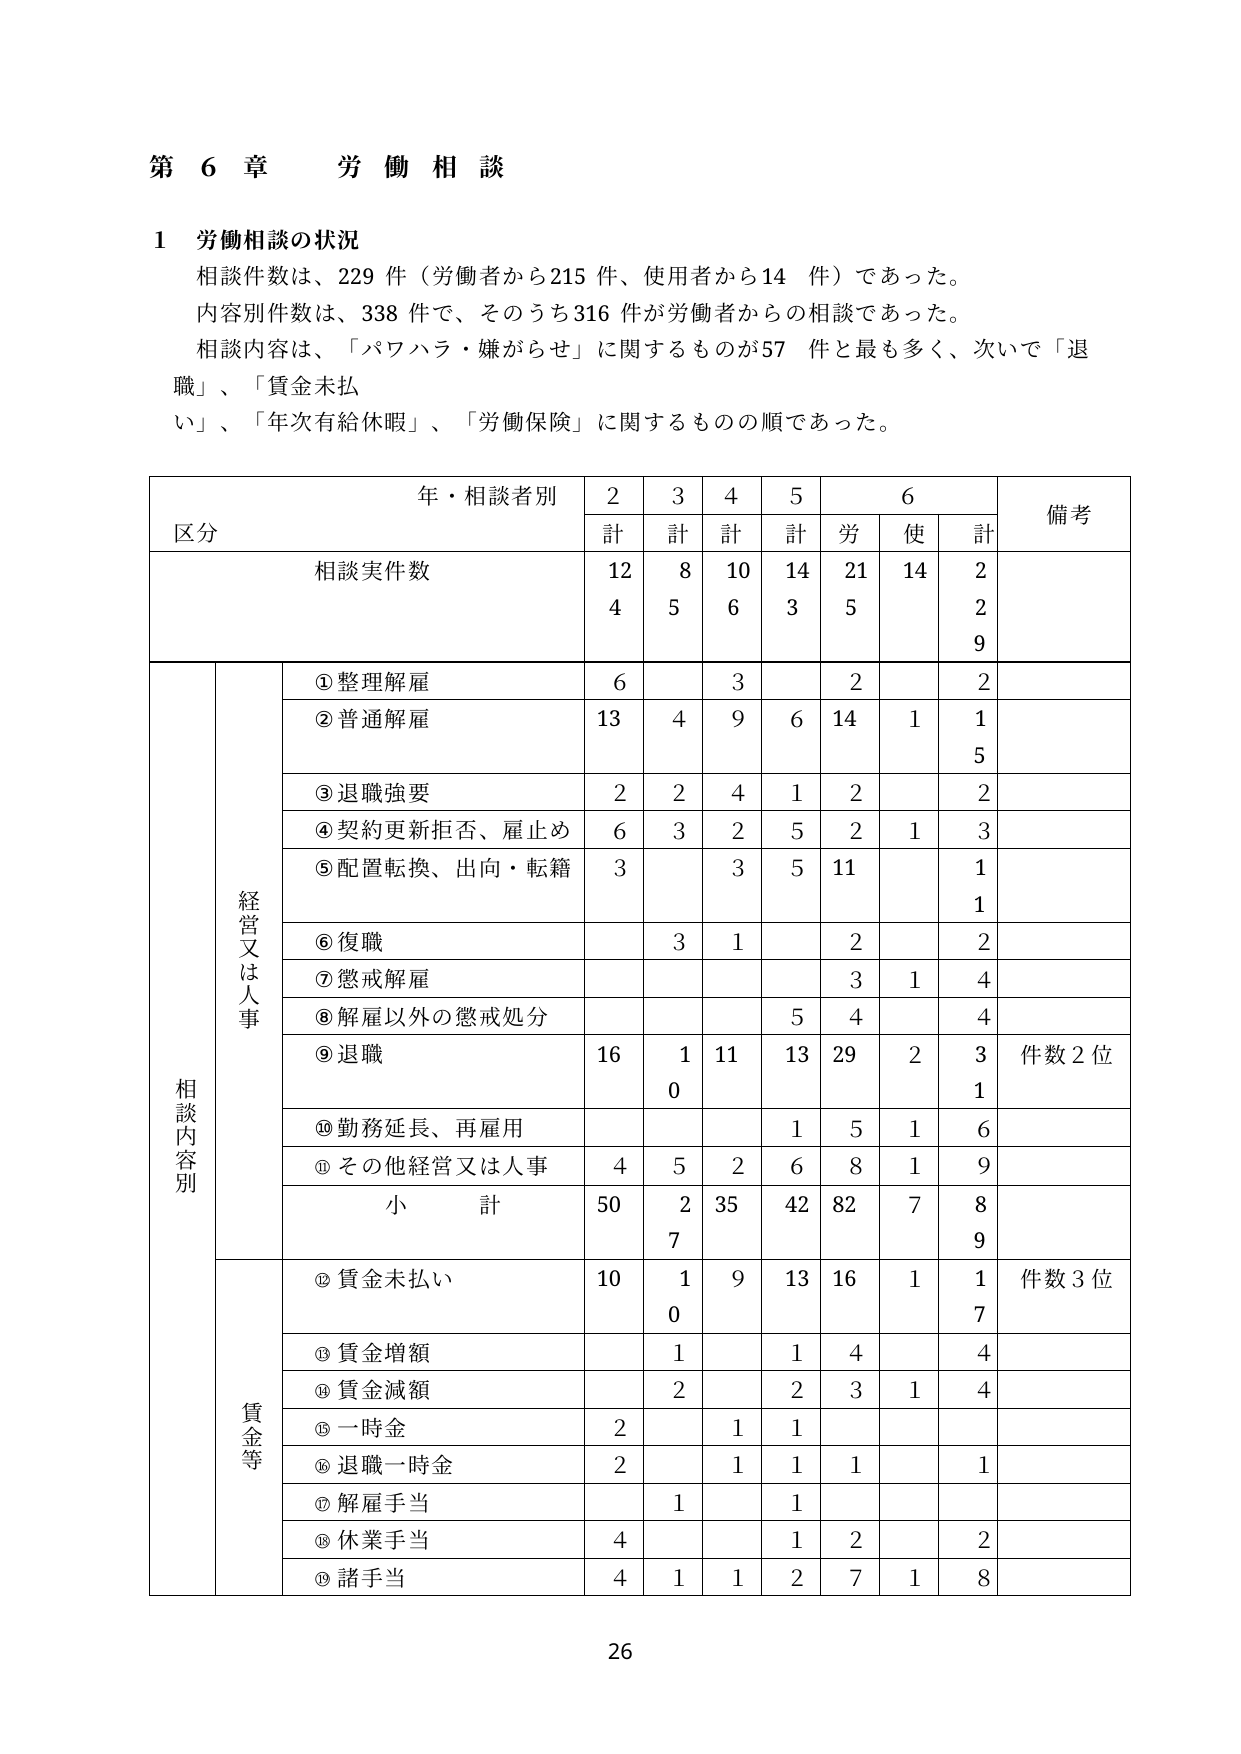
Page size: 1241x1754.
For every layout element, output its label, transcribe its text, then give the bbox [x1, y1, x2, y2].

table_cell １ [880, 1559, 938, 1595]
table_cell 82 [821, 1186, 879, 1258]
table_cell １ [703, 1559, 761, 1595]
table_cell ２ [644, 774, 702, 810]
table_cell ５ [644, 1147, 702, 1184]
table_cell ３ [644, 923, 702, 959]
table_cell [998, 774, 1130, 810]
table_cell ⑪その他経営又は人事 [283, 1147, 584, 1184]
table_cell １ [762, 1446, 820, 1482]
table_cell [880, 774, 938, 810]
table_cell [585, 1334, 643, 1370]
table_cell [585, 998, 643, 1034]
table_cell ２ [821, 663, 879, 699]
table_cell [703, 1334, 761, 1370]
table_cell [998, 1371, 1130, 1407]
table_cell [880, 1334, 938, 1370]
table_cell 27 [644, 1186, 702, 1258]
table_cell [703, 1371, 761, 1407]
table_cell ２ [585, 1446, 643, 1482]
table_cell [998, 1559, 1130, 1595]
table_cell １ [880, 1147, 938, 1184]
table_cell 13 [585, 700, 643, 773]
table_cell ⑱休業手当 [283, 1521, 584, 1557]
table_cell 小 計 [283, 1186, 584, 1258]
table_cell ４ [939, 998, 997, 1034]
table_cell ⑤配置転換、出向・転籍 [283, 849, 584, 922]
table_cell ③退職強要 [283, 774, 584, 810]
table_cell １ [939, 1446, 997, 1482]
table_cell [821, 1484, 879, 1520]
table_cell 計 [703, 515, 761, 551]
table_cell [880, 1446, 938, 1482]
table_cell ４ [939, 1334, 997, 1370]
table_cell 相談実件数 [150, 552, 584, 661]
table_cell ９ [939, 1147, 997, 1184]
table_cell [585, 923, 643, 959]
table_cell 10 [644, 1260, 702, 1332]
table_cell １ [880, 1371, 938, 1407]
table_cell [585, 1484, 643, 1520]
table_cell 229 [939, 552, 997, 661]
table_cell [703, 960, 761, 997]
table_cell [880, 923, 938, 959]
table_cell 215 [821, 552, 879, 661]
table_cell ２ [821, 923, 879, 959]
table_cell ５ [762, 849, 820, 922]
table_cell [880, 663, 938, 699]
table_cell 計 [939, 515, 997, 551]
table_cell [644, 1446, 702, 1482]
table_cell ２ [939, 1521, 997, 1557]
table_cell ４ [585, 1559, 643, 1595]
table_cell 相談内容別 [150, 663, 215, 1595]
table_cell ④契約更新拒否、雇止め [283, 811, 584, 848]
table_cell ②普通解雇 [283, 700, 584, 773]
table_cell [585, 960, 643, 997]
table_cell 労 [821, 515, 879, 551]
text 相談件数は、229件（労働者から215件、使用者から14件）であった。 [149, 257, 1091, 294]
table_cell ４ [703, 774, 761, 810]
table_cell ４ [585, 1521, 643, 1557]
table_cell 16 [821, 1260, 879, 1332]
table_cell ６ [585, 811, 643, 848]
table_cell ⑧解雇以外の懲戒処分 [283, 998, 584, 1034]
table_cell ８ [821, 1147, 879, 1184]
table_header ３ [644, 477, 702, 513]
table_cell [998, 960, 1130, 997]
table_cell [998, 700, 1130, 773]
table_cell ３ [939, 811, 997, 848]
subtitle １ 労働相談の状況 [149, 221, 1091, 257]
table_cell 85 [644, 552, 702, 661]
table_cell [998, 1409, 1130, 1445]
table_cell ３ [703, 849, 761, 922]
table_cell ３ [821, 1371, 879, 1407]
table_cell ⑩勤務延長、再雇用 [283, 1109, 584, 1146]
table_cell [644, 960, 702, 997]
table_cell ⑬賃金増額 [283, 1334, 584, 1370]
table_cell ４ [644, 700, 702, 773]
table_cell ６ [939, 1109, 997, 1146]
table_cell １ [644, 1559, 702, 1595]
table_cell １ [880, 1109, 938, 1146]
table_cell [998, 1484, 1130, 1520]
table_header ５ [762, 477, 820, 513]
table_cell [998, 1186, 1130, 1258]
table_cell 13 [762, 1035, 820, 1108]
table_cell 143 [762, 552, 820, 661]
table_cell ２ [880, 1035, 938, 1108]
table_cell １ [880, 811, 938, 848]
table_cell 15 [939, 700, 997, 773]
table_cell 件数２位 [998, 1035, 1130, 1108]
table_cell [762, 663, 820, 699]
table_cell ９ [703, 700, 761, 773]
table_cell １ [703, 923, 761, 959]
table_cell １ [703, 1446, 761, 1482]
table_cell ２ [821, 811, 879, 848]
table_cell １ [644, 1334, 702, 1370]
table_cell ４ [585, 1147, 643, 1184]
table_cell ３ [821, 960, 879, 997]
table_cell 106 [703, 552, 761, 661]
table_cell ①整理解雇 [283, 663, 584, 699]
table_cell [762, 923, 820, 959]
text い」、「年次有給休暇」、「労働保険」に関するものの順であった。 [149, 403, 1091, 439]
table_cell １ [644, 1484, 702, 1520]
table_header 年・相談者別 区分 [150, 477, 584, 551]
table_cell ９ [703, 1260, 761, 1332]
table_cell [939, 1484, 997, 1520]
table_cell 17 [939, 1260, 997, 1332]
table_cell 50 [585, 1186, 643, 1258]
table_cell [644, 1109, 702, 1146]
table_cell [644, 998, 702, 1034]
table_header 備考 [998, 477, 1130, 551]
table_cell 計 [585, 515, 643, 551]
table_cell ２ [762, 1559, 820, 1595]
table_cell [644, 663, 702, 699]
table_cell １ [703, 1409, 761, 1445]
table_cell １ [880, 700, 938, 773]
table_cell [585, 1371, 643, 1407]
table_cell ２ [939, 774, 997, 810]
table_cell ⑰解雇手当 [283, 1484, 584, 1520]
text 相談内容は、「パワハラ・嫌がらせ」に関するものが57件と最も多く、次いで「退職」、「賃金未払 [164, 330, 1091, 403]
table_cell ２ [821, 1521, 879, 1557]
table_cell ⑨退職 [283, 1035, 584, 1108]
table_cell 11 [821, 849, 879, 922]
table_cell ５ [762, 811, 820, 848]
table_header ６ [821, 477, 997, 513]
table_cell ４ [821, 1334, 879, 1370]
table_cell ２ [585, 1409, 643, 1445]
table_cell 11 [703, 1035, 761, 1108]
text 内容別件数は、338件で、そのうち316件が労働者からの相談であった。 [149, 294, 1091, 330]
table_cell ４ [821, 998, 879, 1034]
table_cell ⑫賃金未払い [283, 1260, 584, 1332]
table_cell [703, 998, 761, 1034]
table_cell ２ [644, 1371, 702, 1407]
table_cell [998, 998, 1130, 1034]
table_cell [998, 1109, 1130, 1146]
table_cell ２ [939, 663, 997, 699]
table_cell ６ [762, 1147, 820, 1184]
table_header ４ [703, 477, 761, 513]
table_cell １ [762, 1334, 820, 1370]
table_cell ２ [703, 1147, 761, 1184]
table_cell ３ [585, 849, 643, 922]
table_cell [644, 1521, 702, 1557]
table_cell 16 [585, 1035, 643, 1108]
table_cell ３ [703, 663, 761, 699]
table_cell 31 [939, 1035, 997, 1108]
table_cell ⑥復職 [283, 923, 584, 959]
table_cell 35 [703, 1186, 761, 1258]
table_cell [998, 1334, 1130, 1370]
table_cell [880, 1484, 938, 1520]
table_cell 42 [762, 1186, 820, 1258]
table_cell ⑦懲戒解雇 [283, 960, 584, 997]
table_cell ⑮一時金 [283, 1409, 584, 1445]
table_cell ２ [703, 811, 761, 848]
table_cell [821, 1409, 879, 1445]
table_cell ⑯退職一時金 [283, 1446, 584, 1482]
table_cell １ [762, 1109, 820, 1146]
table_cell ８ [939, 1559, 997, 1595]
table_cell [880, 998, 938, 1034]
subtitle 第６章 労働相談 [149, 148, 1091, 184]
table_cell 10 [644, 1035, 702, 1108]
table_cell [998, 1147, 1130, 1184]
table_cell １ [762, 774, 820, 810]
table_header ２ [585, 477, 643, 513]
table_cell [703, 1109, 761, 1146]
table_cell [998, 923, 1130, 959]
table_cell ３ [644, 811, 702, 848]
table_cell [998, 663, 1130, 699]
table_cell [939, 1409, 997, 1445]
table_cell ５ [762, 998, 820, 1034]
table_cell [998, 849, 1130, 922]
table_cell 計 [644, 515, 702, 551]
table_cell ７ [821, 1559, 879, 1595]
table_cell ６ [762, 700, 820, 773]
table_cell [998, 1446, 1130, 1482]
table_cell 計 [762, 515, 820, 551]
table_cell １ [762, 1521, 820, 1557]
table_cell [703, 1521, 761, 1557]
table_cell [880, 849, 938, 922]
table_cell 経営又は人事 [216, 663, 282, 1258]
table_cell 14 [821, 700, 879, 773]
table_cell 賃金等 [216, 1260, 282, 1595]
table_cell １ [762, 1484, 820, 1520]
table_cell 124 [585, 552, 643, 661]
table_cell ５ [821, 1109, 879, 1146]
table_cell 13 [762, 1260, 820, 1332]
table_cell ⑭賃金減額 [283, 1371, 584, 1407]
table_cell ４ [939, 960, 997, 997]
table_cell ４ [939, 1371, 997, 1407]
table_cell 14 [880, 552, 938, 661]
table_cell 29 [821, 1035, 879, 1108]
table_cell 11 [939, 849, 997, 922]
table_cell [585, 1109, 643, 1146]
table_cell ２ [762, 1371, 820, 1407]
table_cell ⑲諸手当 [283, 1559, 584, 1595]
table_cell 10 [585, 1260, 643, 1332]
table_cell １ [762, 1409, 820, 1445]
table_cell [998, 1521, 1130, 1557]
table_cell ７ [880, 1186, 938, 1258]
table_cell [644, 1409, 702, 1445]
table_cell １ [880, 1260, 938, 1332]
table_cell 使 [880, 515, 938, 551]
table_cell 89 [939, 1186, 997, 1258]
table_cell １ [821, 1446, 879, 1482]
table_cell [762, 960, 820, 997]
table_cell [880, 1409, 938, 1445]
table_cell １ [880, 960, 938, 997]
table_cell ６ [585, 663, 643, 699]
table_cell [644, 849, 702, 922]
table_cell ２ [939, 923, 997, 959]
table_cell 件数３位 [998, 1260, 1130, 1332]
table_cell [998, 811, 1130, 848]
table_cell ２ [821, 774, 879, 810]
table_cell [703, 1484, 761, 1520]
table_cell [998, 552, 1130, 661]
table_cell ２ [585, 774, 643, 810]
table_cell [880, 1521, 938, 1557]
